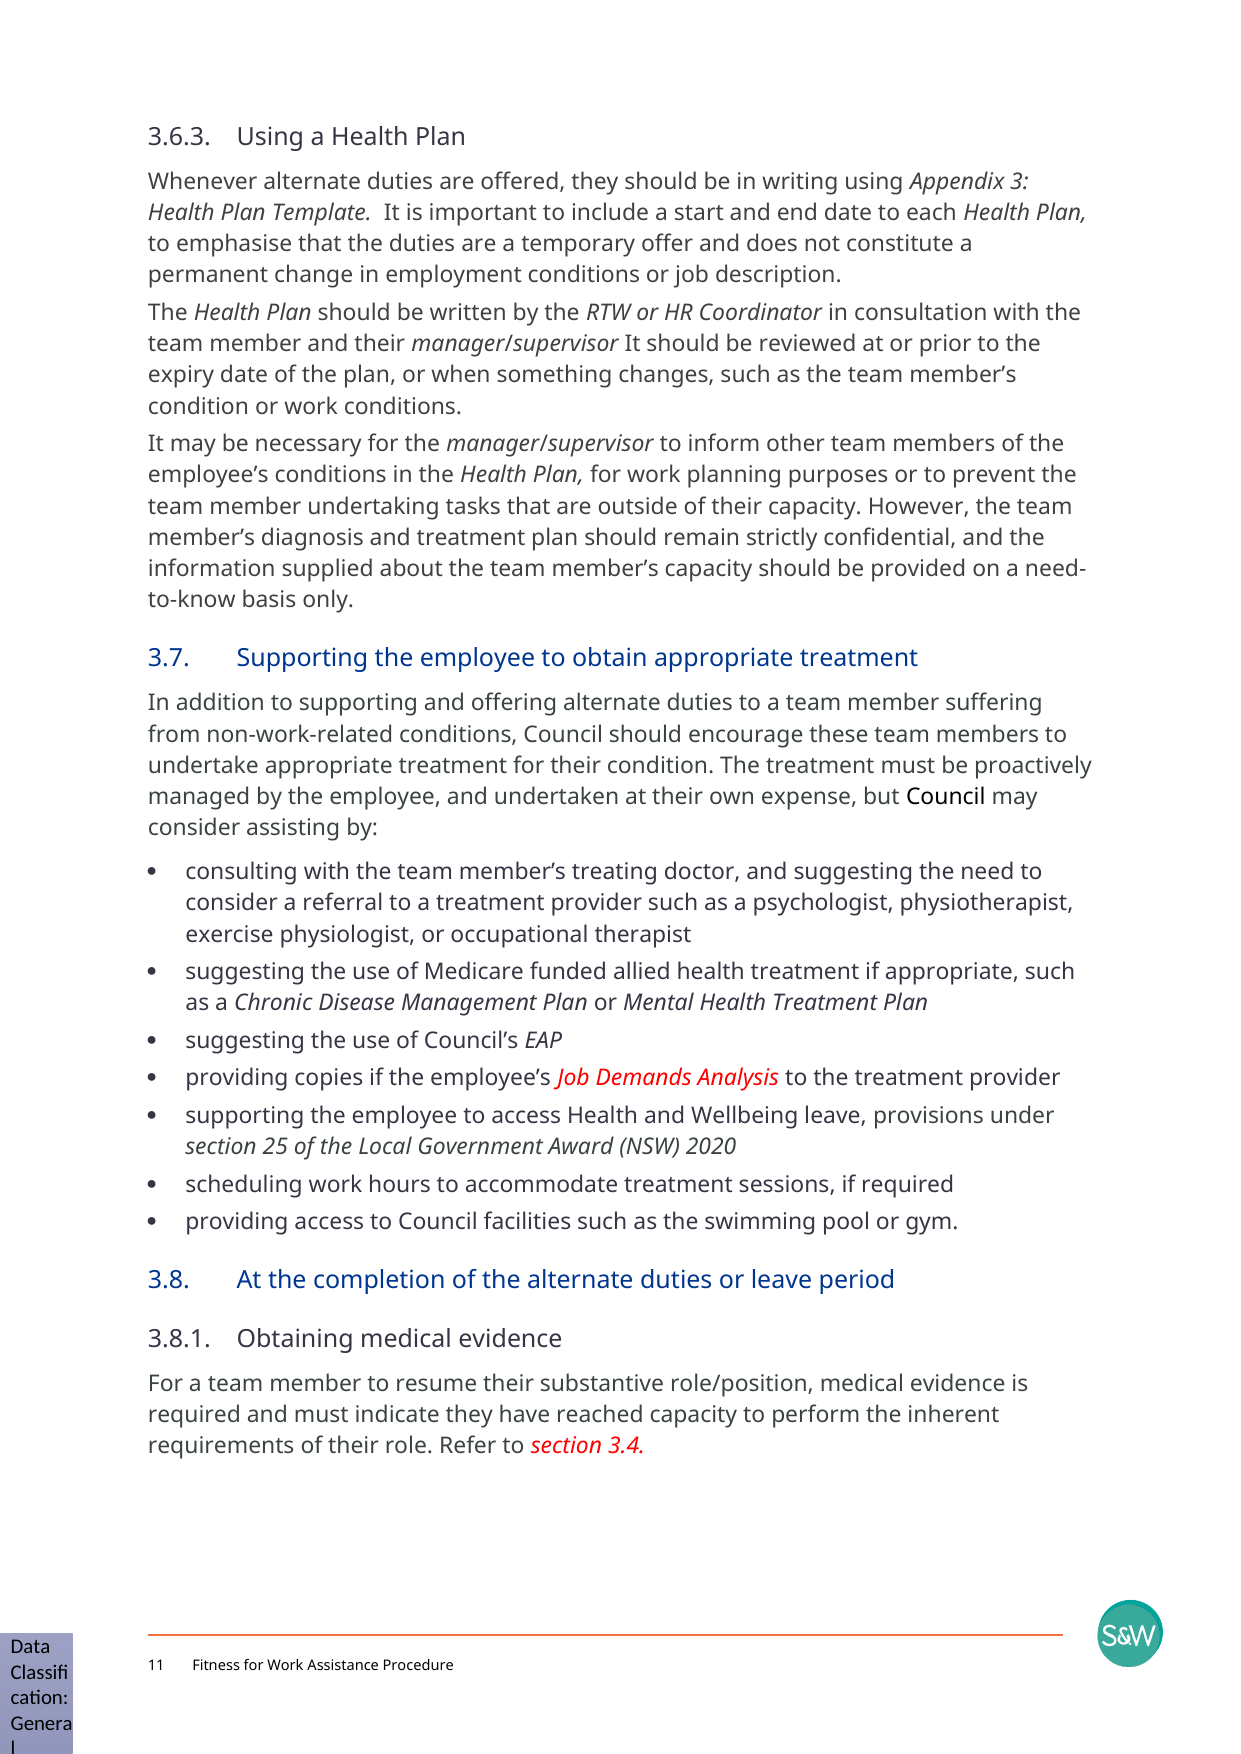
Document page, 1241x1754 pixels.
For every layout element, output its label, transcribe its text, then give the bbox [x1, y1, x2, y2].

text In addition to supporting and offering alternate duties to a team member suffering from non-work-related conditions, Council should encourage these team members to undertake appropriate treatment for their condition. The treatment must be proactively managed by the employee, and undertaken at their own expense, but Council may consider assisting by: [148, 686, 1092, 842]
list suggesting the use of Medicare funded allied health treatment if appropriate, such as a Chronic Disease Management Plan or Mental Health Treatment Plan [148, 955, 1092, 1017]
list providing access to Council facilities such as the swimming pool or gym. [148, 1205, 1092, 1236]
text For a team member to resume their substantive role/position, medical evidence is required and must indicate they have reached capacity to perform the inherent requirements of their role. Refer to section 3.4. [148, 1367, 1092, 1461]
subtitle At the completion of the alternate duties or leave period [148, 1261, 1092, 1295]
subtitle Supporting the employee to obtain appropriate treatment [148, 640, 1092, 674]
list The Health Plan should be written by the RTW or HR Coordinator in consultation with the team member and their manager/supervisor It should be reviewed at or prior to the expiry date of the plan, or when something changes, such as the team member’s condition or work conditions. [148, 296, 1092, 421]
list suggesting the use of Council’s EAP [148, 1024, 1092, 1055]
list consulting with the team member’s treating doctor, and suggesting the need to consider a referral to a treatment provider such as a psychologist, physiotherapist, exercise physiologist, or occupational therapist [148, 855, 1092, 949]
list scheduling work hours to accommodate treatment sessions, if required [148, 1167, 1092, 1199]
list supporting the employee to access Health and Wellbeing leave, provisions under section 25 of the Local Government Award (NSW) 2020 [148, 1099, 1092, 1161]
picture [1096, 1598, 1165, 1667]
subtitle Obtaining medical evidence [148, 1320, 1092, 1354]
list Whenever alternate duties are offered, they should be in writing using Appendix 3: Health Plan Template. It is important to include a start and end date to each Health Plan, to emphasise that the duties are a temporary offer and does not constitute a permanent change in employment conditions or job description. [148, 165, 1092, 290]
list providing copies if the employee’s Job Demands Analysis to the treatment provider [148, 1061, 1092, 1092]
subtitle Using a Health Plan [148, 118, 1092, 152]
list It may be necessary for the manager/supervisor to inform other team members of the employee’s conditions in the Health Plan, for work planning purposes or to prevent the team member undertaking tasks that are outside of their capacity. However, the team member’s diagnosis and treatment plan should remain strictly confidential, and the information supplied about the team member’s capacity should be provided on a need-to-know basis only. [148, 427, 1092, 615]
